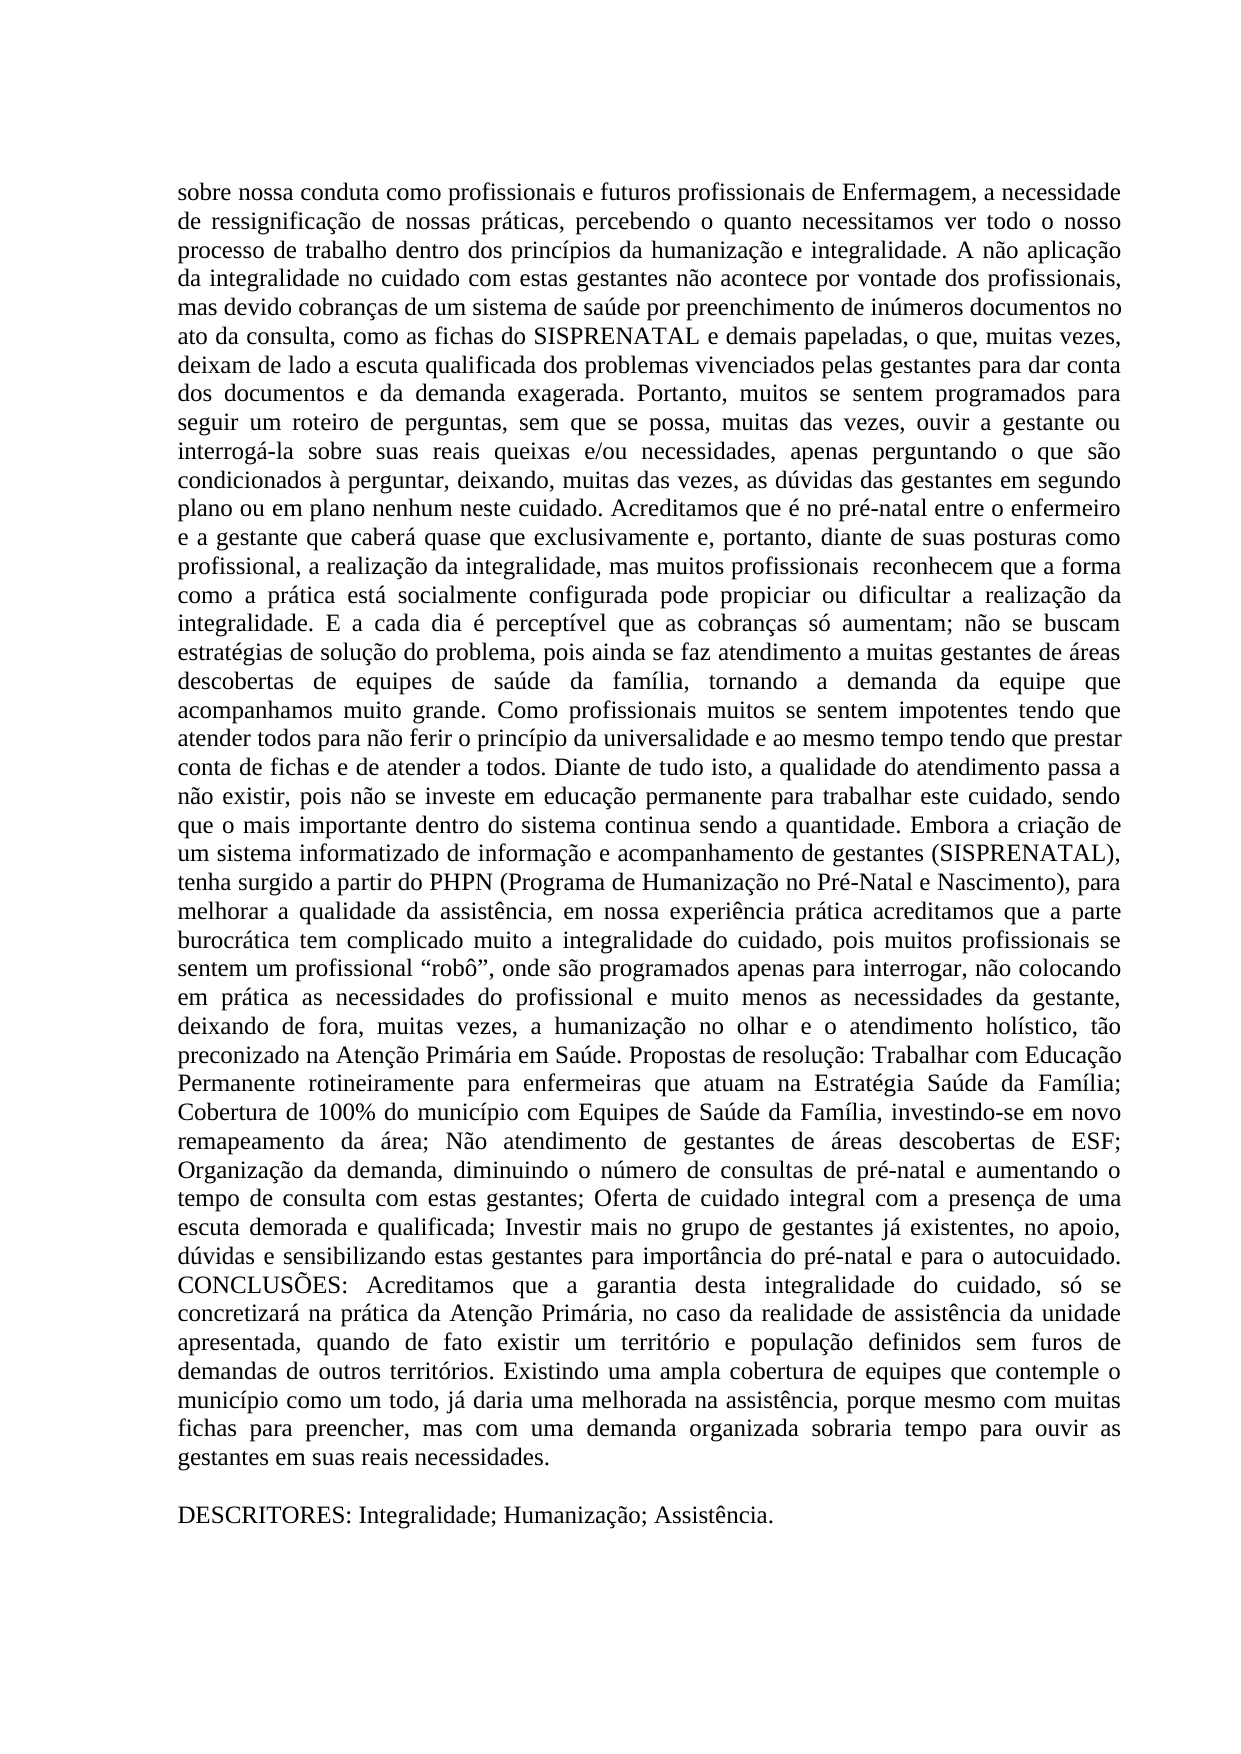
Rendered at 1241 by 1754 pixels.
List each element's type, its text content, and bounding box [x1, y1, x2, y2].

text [177, 177, 1122, 1471]
text DESCRITORES: Integralidade; Humanização; Assistência. [177, 1500, 1122, 1528]
